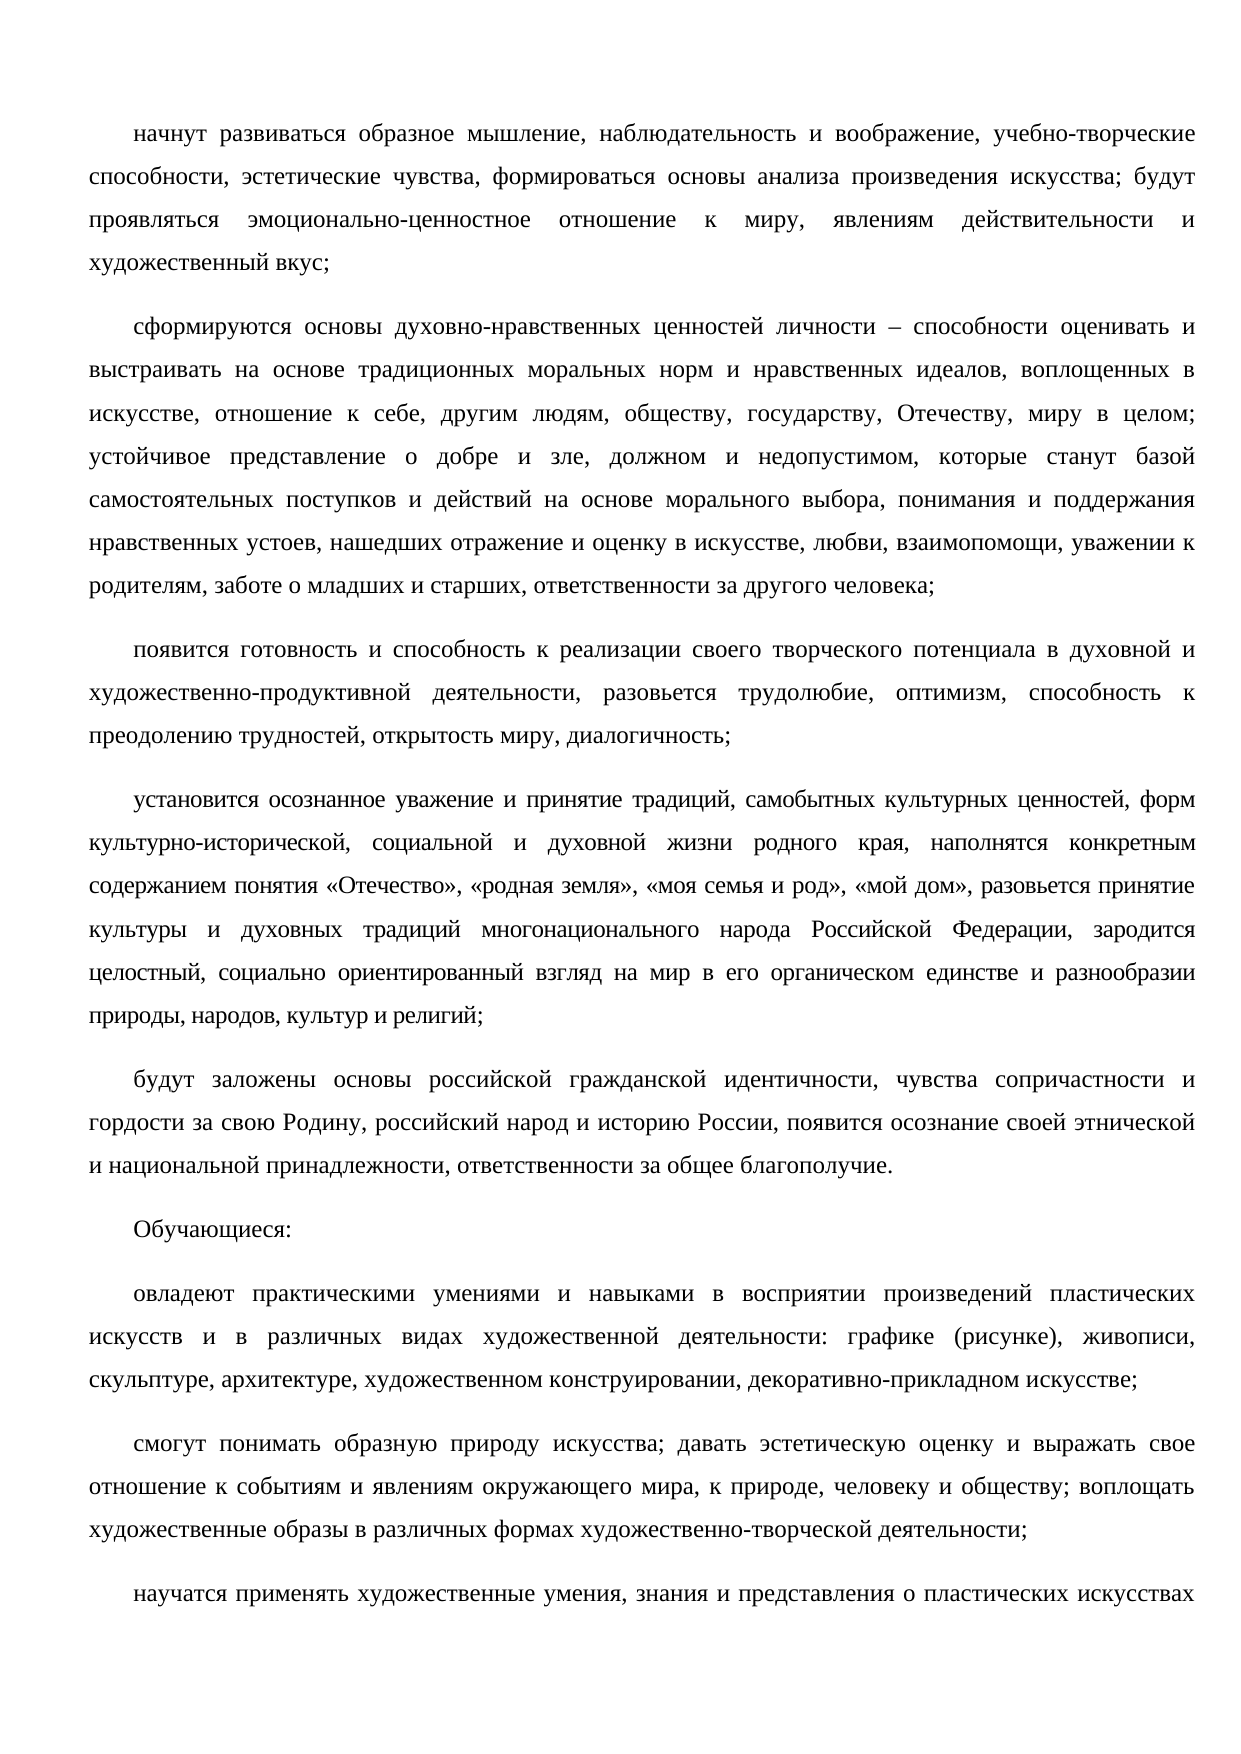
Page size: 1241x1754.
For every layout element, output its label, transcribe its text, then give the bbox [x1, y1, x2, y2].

text будут заложены основы российской гражданской идентичности, чувства сопричастности и гордости за свою Родину, российский народ и историю России, появится осознание своей этнической и национальной принадлежности, ответственности за общее благополучие. [89, 1064, 1196, 1179]
text овладеют практическими умениями и навыками в восприятии произведений пластических искусств и в различных видах художественной деятельности: графике (рисунке), живописи, скульптуре, архитектуре, художественном конструировании, декоративно-прикладном искусстве; [89, 1278, 1196, 1393]
text начнут развиваться образное мышление, наблюдательность и воображение, учебно-творческие способности, эстетические чувства, формироваться основы анализа произведения искусства; будут проявляться эмоционально-ценностное отношение к миру, явлениям действительности и художественный вкус; [89, 118, 1196, 276]
text появится готовность и способность к реализации своего творческого потенциала в духовной и художественно-продуктивной деятельности, разовьется трудолюбие, оптимизм, способность к преодолению трудностей, открытость миру, диалогичность; [89, 634, 1196, 749]
text смогут понимать образную природу искусства; давать эстетическую оценку и выражать свое отношение к событиям и явлениям окружающего мира, к природе, человеку и обществу; воплощать художественные образы в различных формах художественно-творческой деятельности; [89, 1428, 1196, 1543]
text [89, 1578, 1196, 1607]
text сформируются основы духовно-нравственных ценностей личности – способности оценивать и выстраивать на основе традиционных моральных норм и нравственных идеалов, воплощенных в искусстве, отношение к себе, другим людям, обществу, государству, Отечеству, миру в целом; устойчивое представление о добре и зле, должном и недопустимом, которые станут базой самостоятельных поступков и действий на основе морального выбора, понимания и поддержания нравственных устоев, нашедших отражение и оценку в искусстве, любви, взаимопомощи, уважении к родителям, заботе о младших и старших, ответственности за другого человека; [89, 311, 1196, 599]
text установится осознанное уважение и принятие традиций, самобытных культурных ценностей, форм культурно-исторической, социальной и духовной жизни родного края, наполнятся конкретным содержанием понятия «Отечество», «родная земля», «моя семья и род», «мой дом», разовьется принятие культуры и духовных традиций многонационального народа Российской Федерации, зародится целостный, социально ориентированный взгляд на мир в его органическом единстве и разнообразии природы, народов, культур и религий; [89, 784, 1196, 1029]
text Обучающиеся: [89, 1214, 1196, 1243]
